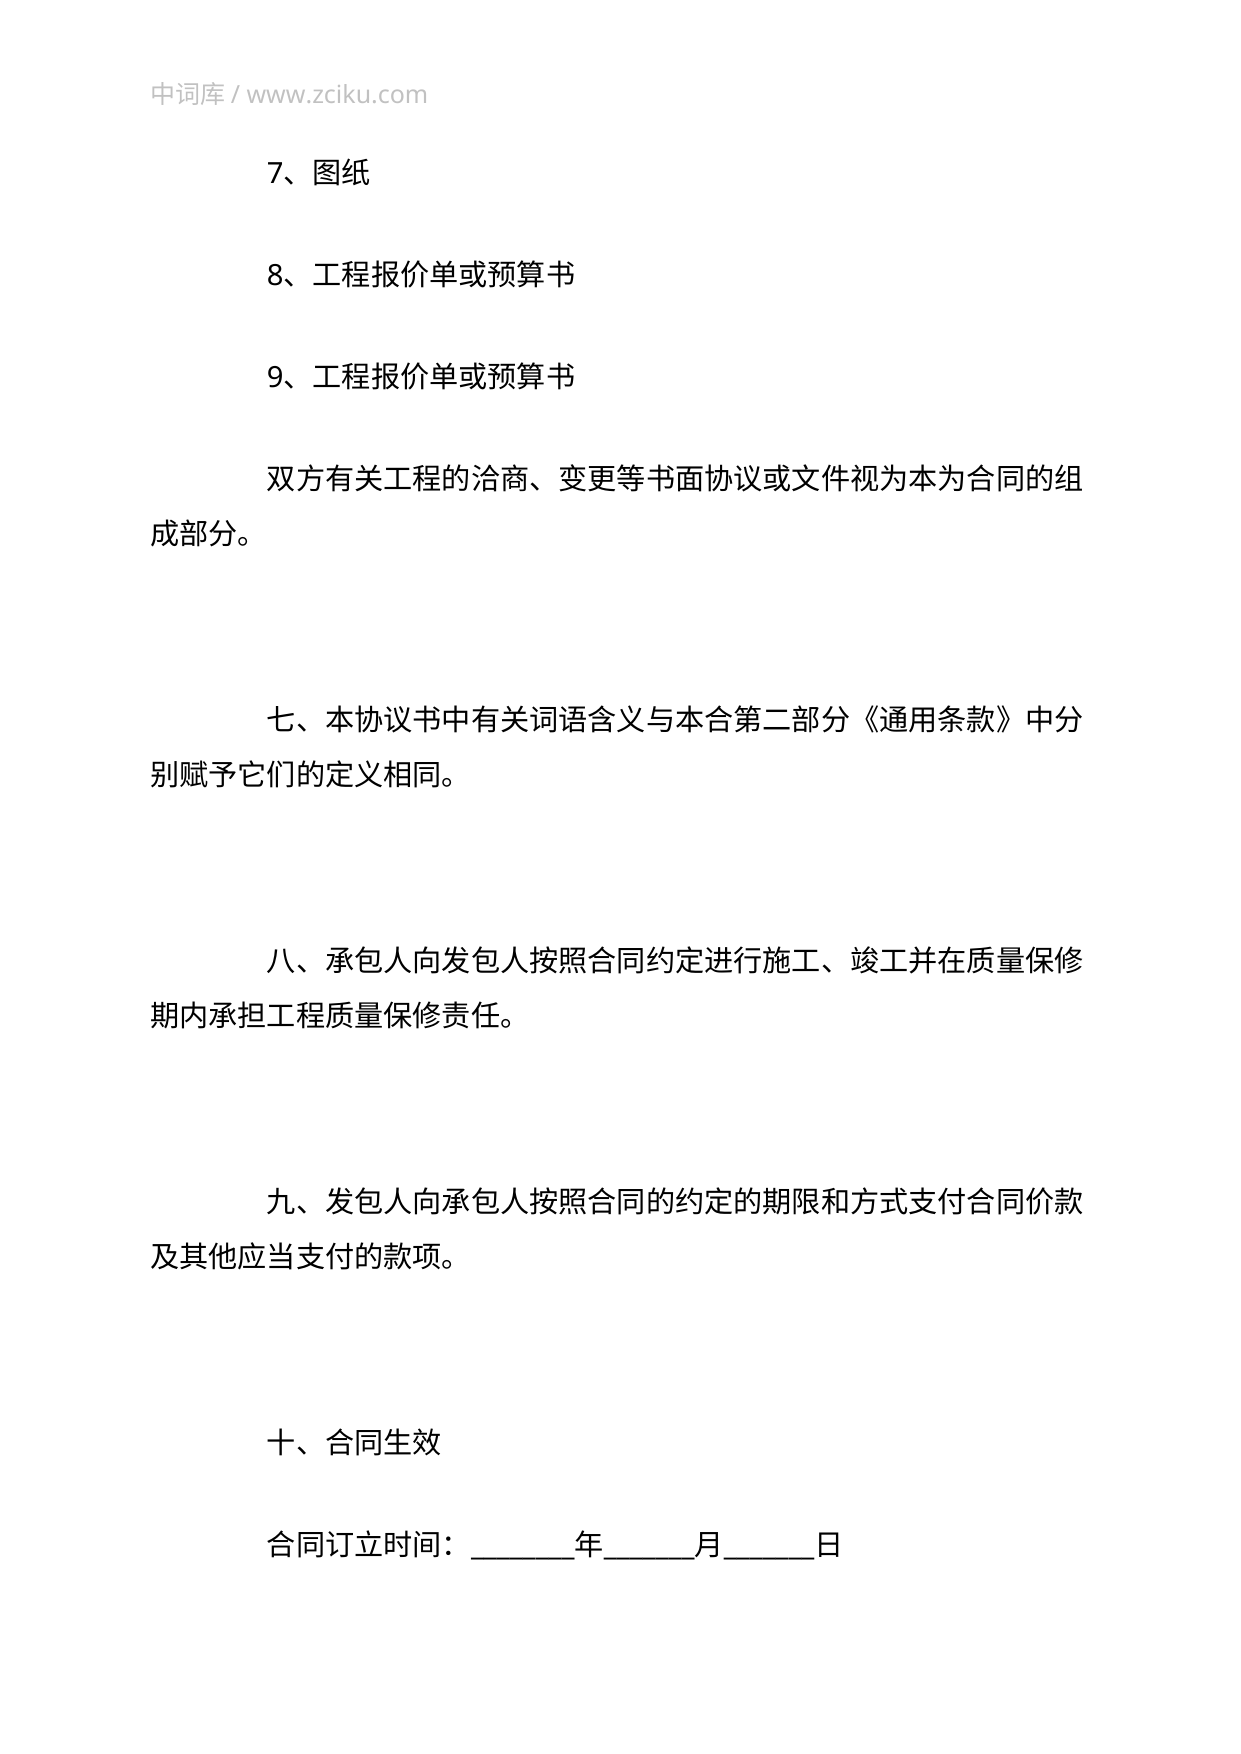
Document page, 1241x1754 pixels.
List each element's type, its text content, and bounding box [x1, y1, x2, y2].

text 合同订立时间：________年_______月_______日 [150, 1521, 1090, 1563]
text 七、本协议书中有关词语含义与本合第二部分《通用条款》中分别赋予它们的定义相同。 [150, 697, 1090, 794]
text 8、工程报价单或预算书 [150, 252, 1090, 294]
text 十、合同生效 [150, 1419, 1090, 1462]
text 双方有关工程的洽商、变更等书面协议或文件视为本为合同的组成部分。 [150, 456, 1090, 553]
text 八、承包人向发包人按照合同约定进行施工、竣工并在质量保修期内承担工程质量保修责任。 [150, 938, 1090, 1035]
text 9、工程报价单或预算书 [150, 354, 1090, 396]
text 7、图纸 [150, 150, 1090, 192]
text 九、发包人向承包人按照合同的约定的期限和方式支付合同价款及其他应当支付的款项。 [150, 1178, 1090, 1276]
